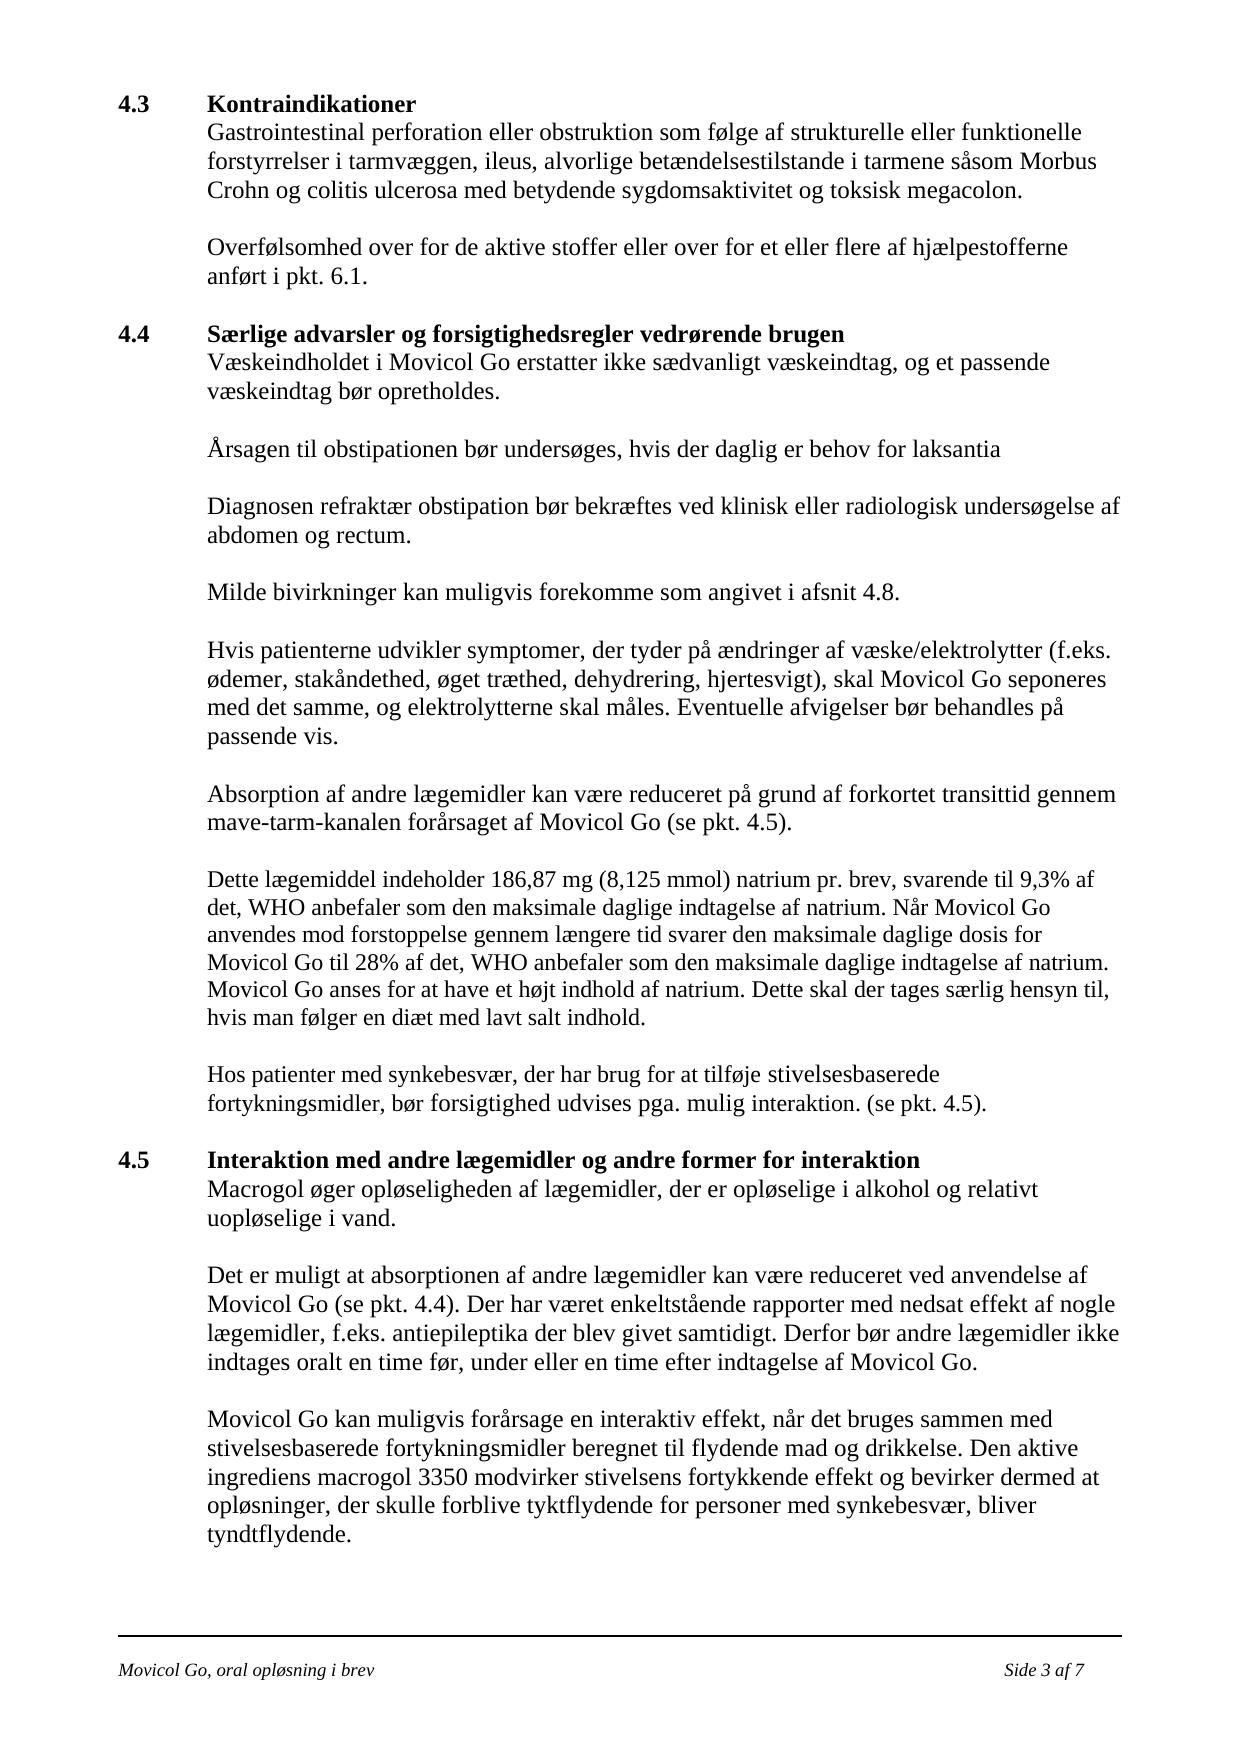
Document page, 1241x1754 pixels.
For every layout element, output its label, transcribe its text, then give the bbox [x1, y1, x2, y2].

text Det er muligt at absorptionen af andre lægemidler kan være reduceret ved anvendelse af Movicol Go (se pkt. 4.4). Der har været enkeltstående rapporter med nedsat effekt af nogle lægemidler, f.eks. antiepileptika der blev givet samtidigt. Derfor bør andre lægemidler ikke indtages oralt en time før, under eller en time efter indtagelse af Movicol Go. [207, 1261, 1122, 1376]
text Movicol Go kan muligvis forårsage en interaktiv effekt, når det bruges sammen med stivelsesbaserede fortykningsmidler beregnet til flydende mad og drikkelse. Den aktive ingrediens macrogol 3350 modvirker stivelsens fortykkende effekt og bevirker dermed at opløsninger, der skulle forblive tyktflydende for personer med synkebesvær, bliver tyndtflydende. [207, 1404, 1122, 1548]
text Årsagen til obstipationen bør undersøges, hvis der daglig er behov for laksantia [207, 434, 1172, 462]
text Hvis patienterne udvikler symptomer, der tyder på ændringer af væske/elektrolytter (f.eks. ødemer, stakåndethed, øget træthed, dehydrering, hjertesvigt), skal Movicol Go seponeres med det samme, og elektrolytterne skal måles. Eventuelle afvigelser bør behandles på passende vis. [207, 635, 1122, 750]
text 4.4 Særlige advarsler og forsigtighedsregler vedrørende brugen [118, 319, 1122, 347]
text Væskeindholdet i Movicol Go erstatter ikke sædvanligt væskeindtag, og et passende væskeindtag bør opretholdes. [207, 347, 1172, 405]
text Absorption af andre lægemidler kan være reduceret på grund af forkortet transittid gennem mave-tarm-kanalen forårsaget af Movicol Go (se pkt. 4.5). [207, 779, 1122, 836]
text Diagnosen refraktær obstipation bør bekræftes ved klinisk eller radiologisk undersøgelse af abdomen og rectum. [207, 491, 1172, 549]
text Overfølsomhed over for de aktive stoffer eller over for et eller flere af hjælpestofferne anført i pkt. 6.1. [207, 232, 1122, 290]
text 4.5 Interaktion med andre lægemidler og andre former for interaktion [118, 1146, 1122, 1174]
text Hos patienter med synkebesvær, der har brug for at tilføje stivelsesbaserede fortykningsmidler, bør forsigtighed udvises pga. mulig interaktion. (se pkt. 4.5). [207, 1059, 1122, 1117]
text Milde bivirkninger kan muligvis forekomme som angivet i afsnit 4.8. [207, 577, 1122, 606]
text Gastrointestinal perforation eller obstruktion som følge af strukturelle eller funktionelle forstyrrelser i tarmvæggen, ileus, alvorlige betændelsestilstande i tarmene såsom Morbus Crohn og colitis ulcerosa med betydende sygdomsaktivitet og toksisk megacolon. [207, 117, 1122, 204]
text Macrogol øger opløseligheden af lægemidler, der er opløselige i alkohol og relativt uopløselige i vand. [207, 1174, 1122, 1232]
text 4.3 Kontraindikationer [118, 89, 1122, 117]
text Dette lægemiddel indeholder 186,87 mg (8,125 mmol) natrium pr. brev, svarende til 9,3% af det, WHO anbefaler som den maksimale daglige indtagelse af natrium. Når Movicol Go anvendes mod forstoppelse gennem længere tid svarer den maksimale daglige dosis for Movicol Go til 28% af det, WHO anbefaler som den maksimale daglige indtagelse af natrium. Movicol Go anses for at have et højt indhold af natrium. Dette skal der tages særlig hensyn til, hvis man følger en diæt med lavt salt indhold. [207, 865, 1122, 1031]
